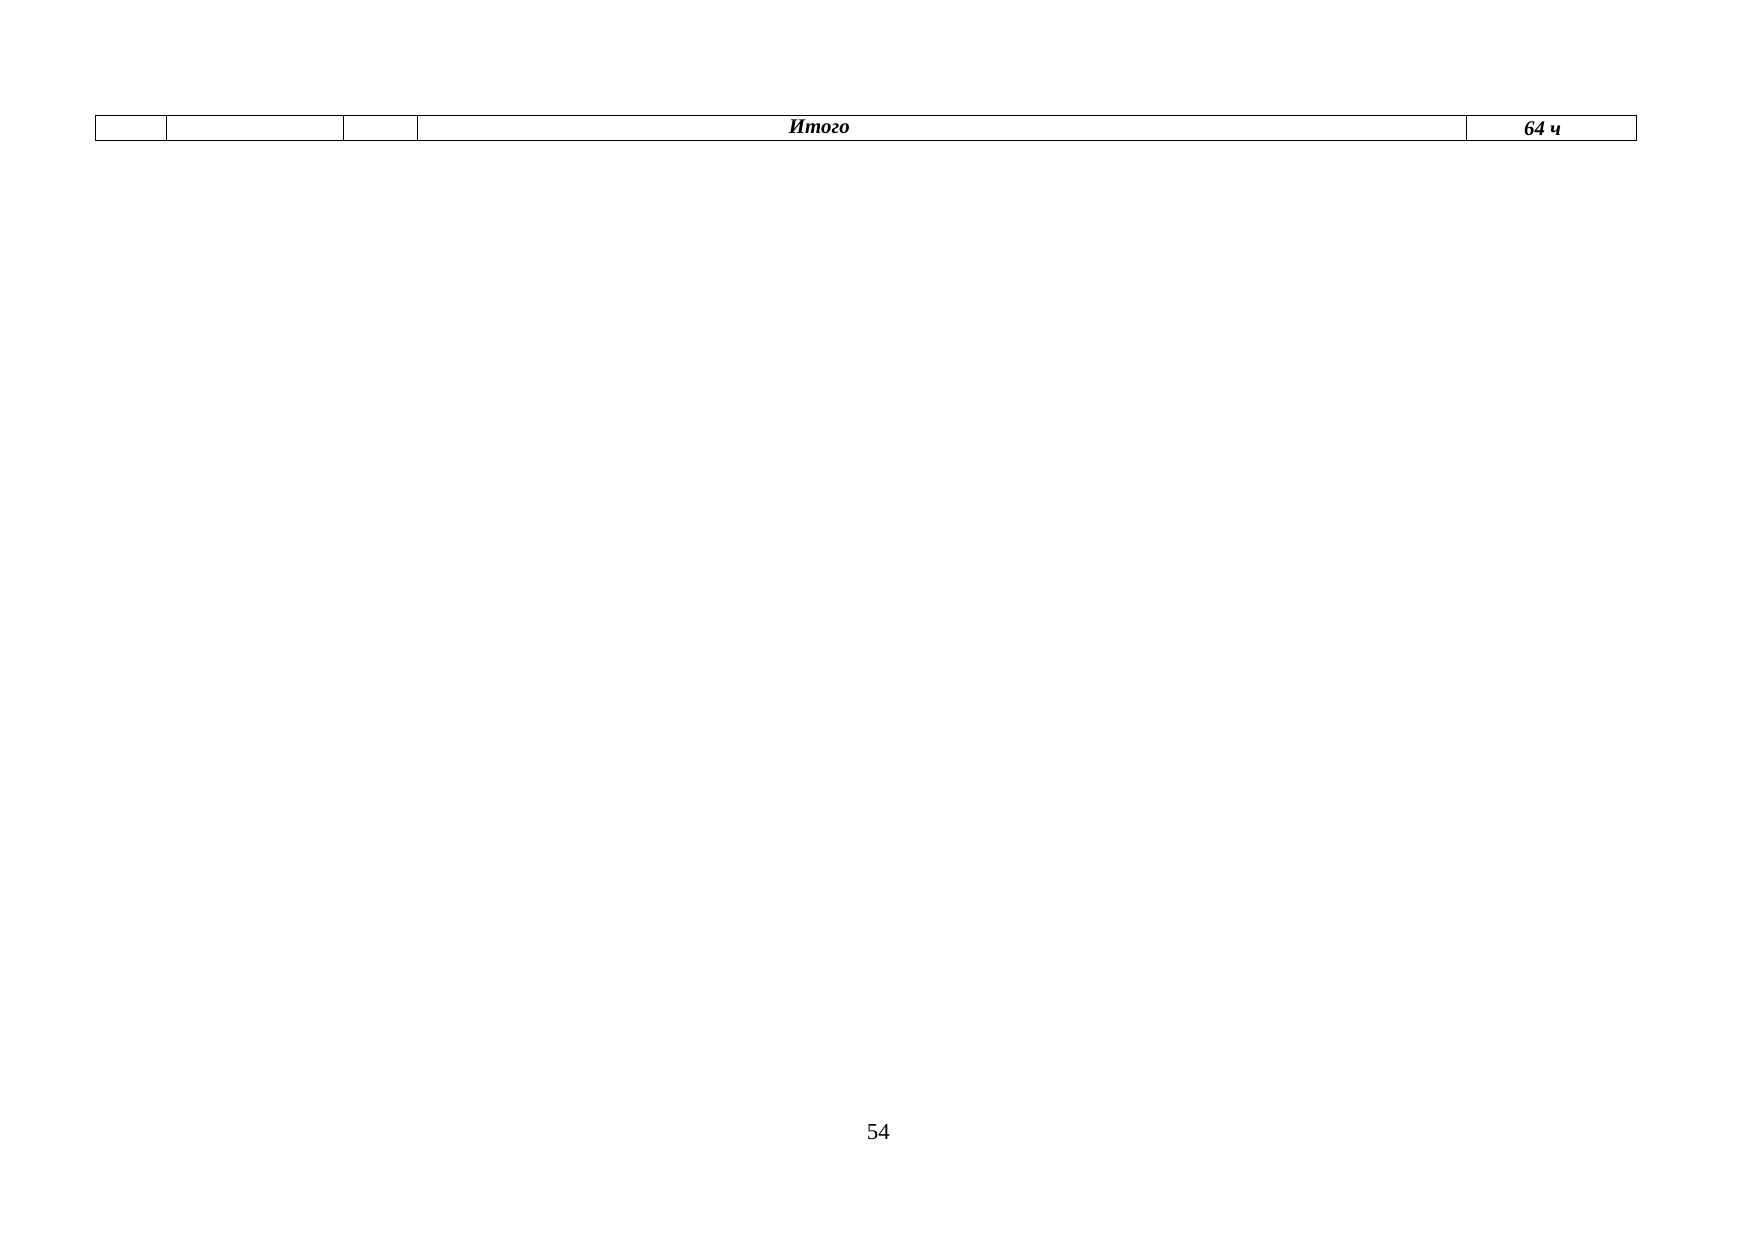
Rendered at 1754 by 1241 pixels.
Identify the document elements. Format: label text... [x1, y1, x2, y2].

table_cell Итого [418, 116, 1466, 140]
table_cell 64 ч [1467, 116, 1636, 140]
table_cell [344, 116, 417, 140]
table_cell [96, 116, 166, 140]
table_cell [167, 116, 343, 140]
